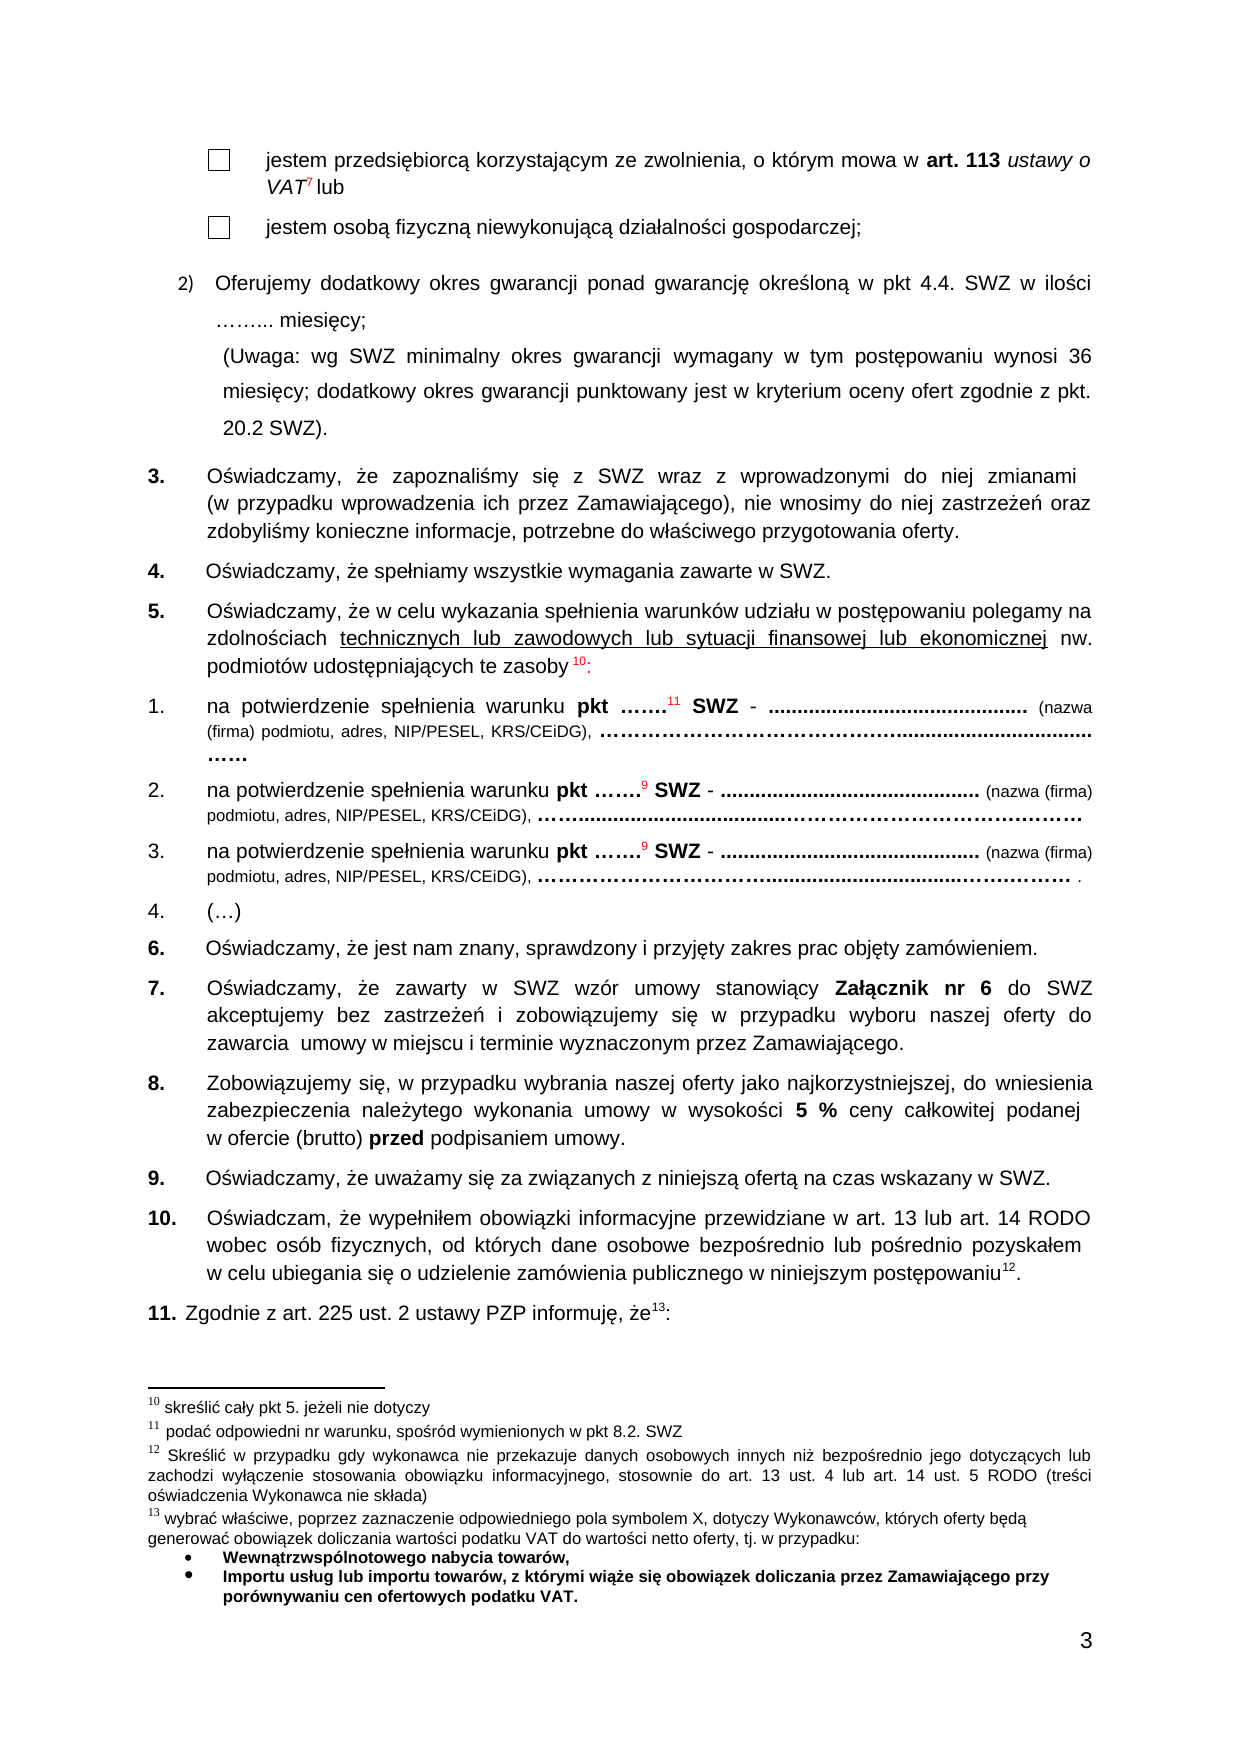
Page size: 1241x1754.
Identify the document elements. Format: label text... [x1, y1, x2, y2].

text 8. Zobowiązujemy się, w przypadku wybrania naszej oferty jako najkorzystniejszej, do wniesienia zabezpieczenia należytego wykonania umowy w wysokości 5 % ceny całkowitej podanej w ofercie (brutto) przed podpisaniem umowy. [148, 1070, 1093, 1149]
text jestem przedsiębiorcą korzystającym ze zwolnienia, o którym mowa w art. 113 ustawy o VAT7 lub [207, 148, 1093, 199]
list (Uwaga: wg SWZ minimalny okres gwarancji wymagany w tym postępowaniu wynosi 36 miesięcy; dodatkowy okres gwarancji punktowany jest w kryterium oceny ofert zgodnie z pkt. 20.2 SWZ). [223, 343, 1093, 439]
text 4. Oświadczamy, że spełniamy wszystkie wymagania zawarte w SWZ. [148, 559, 1093, 583]
text 9. Oświadczamy, że uważamy się za związanych z niniejszą ofertą na czas wskazany w SWZ. [148, 1165, 1093, 1189]
list na potwierdzenie spełnienia warunku pkt …….9 SWZ - ............................................. (nazwa (firma) podmiotu, adres, NIP/PESEL, KRS/CEiDG), ……………………………..................................…….……… . [148, 838, 1093, 886]
text 7. Oświadczamy, że zawarty w SWZ wzór umowy stanowiący Załącznik nr 6 do SWZ akceptujemy bez zastrzeżeń i zobowiązujemy się w przypadku wyboru naszej oferty do zawarcia umowy w miejscu i terminie wyznaczonym przez Zamawiającego. [148, 975, 1093, 1054]
list (…) [148, 899, 1093, 923]
list Oferujemy dodatkowy okres gwarancji ponad gwarancję określoną w pkt 4.4. SWZ w ilości ……... miesięcy; [177, 270, 1093, 331]
text 3. Oświadczamy, że zapoznaliśmy się z SWZ wraz z wprowadzonymi do niej zmianami (w przypadku wprowadzenia ich przez Zamawiającego), nie wnosimy do niej zastrzeżeń oraz zdobyliśmy konieczne informacje, potrzebne do właściwego przygotowania oferty. [148, 464, 1093, 543]
text jestem osobą fizyczną niewykonującą działalności gospodarczej; [207, 215, 1093, 239]
text 6. Oświadczamy, że jest nam znany, sprawdzony i przyjęty zakres prac objęty zamówieniem. [148, 935, 1093, 959]
text 5. Oświadczamy, że w celu wykazania spełnienia warunków udziału w postępowaniu polegamy na zdolnościach technicznych lub zawodowych lub sytuacji finansowej lub ekonomicznej nw. podmiotów udostępniających te zasoby : [148, 599, 1093, 678]
list na potwierdzenie spełnienia warunku pkt ……. SWZ - ............................................. (nazwa (firma) podmiotu, adres, NIP/PESEL, KRS/CEiDG), ………………………………….…..................................…… [148, 694, 1093, 766]
list na potwierdzenie spełnienia warunku pkt …….9 SWZ - ............................................. (nazwa (firma) podmiotu, adres, NIP/PESEL, KRS/CEiDG), ……....................................…………………………….……… [148, 778, 1093, 826]
list Zgodnie z art. 225 ust. 2 ustawy PZP informuję, że: [148, 1300, 1093, 1324]
text 10. Oświadczam, że wypełniłem obowiązki informacyjne przewidziane w art. 13 lub art. 14 RODO wobec osób fizycznych, od których dane osobowe bezpośrednio lub pośrednio pozyskałem w celu ubiegania się o udzielenie zamówienia publicznego w niniejszym postępowaniu. [148, 1205, 1093, 1284]
